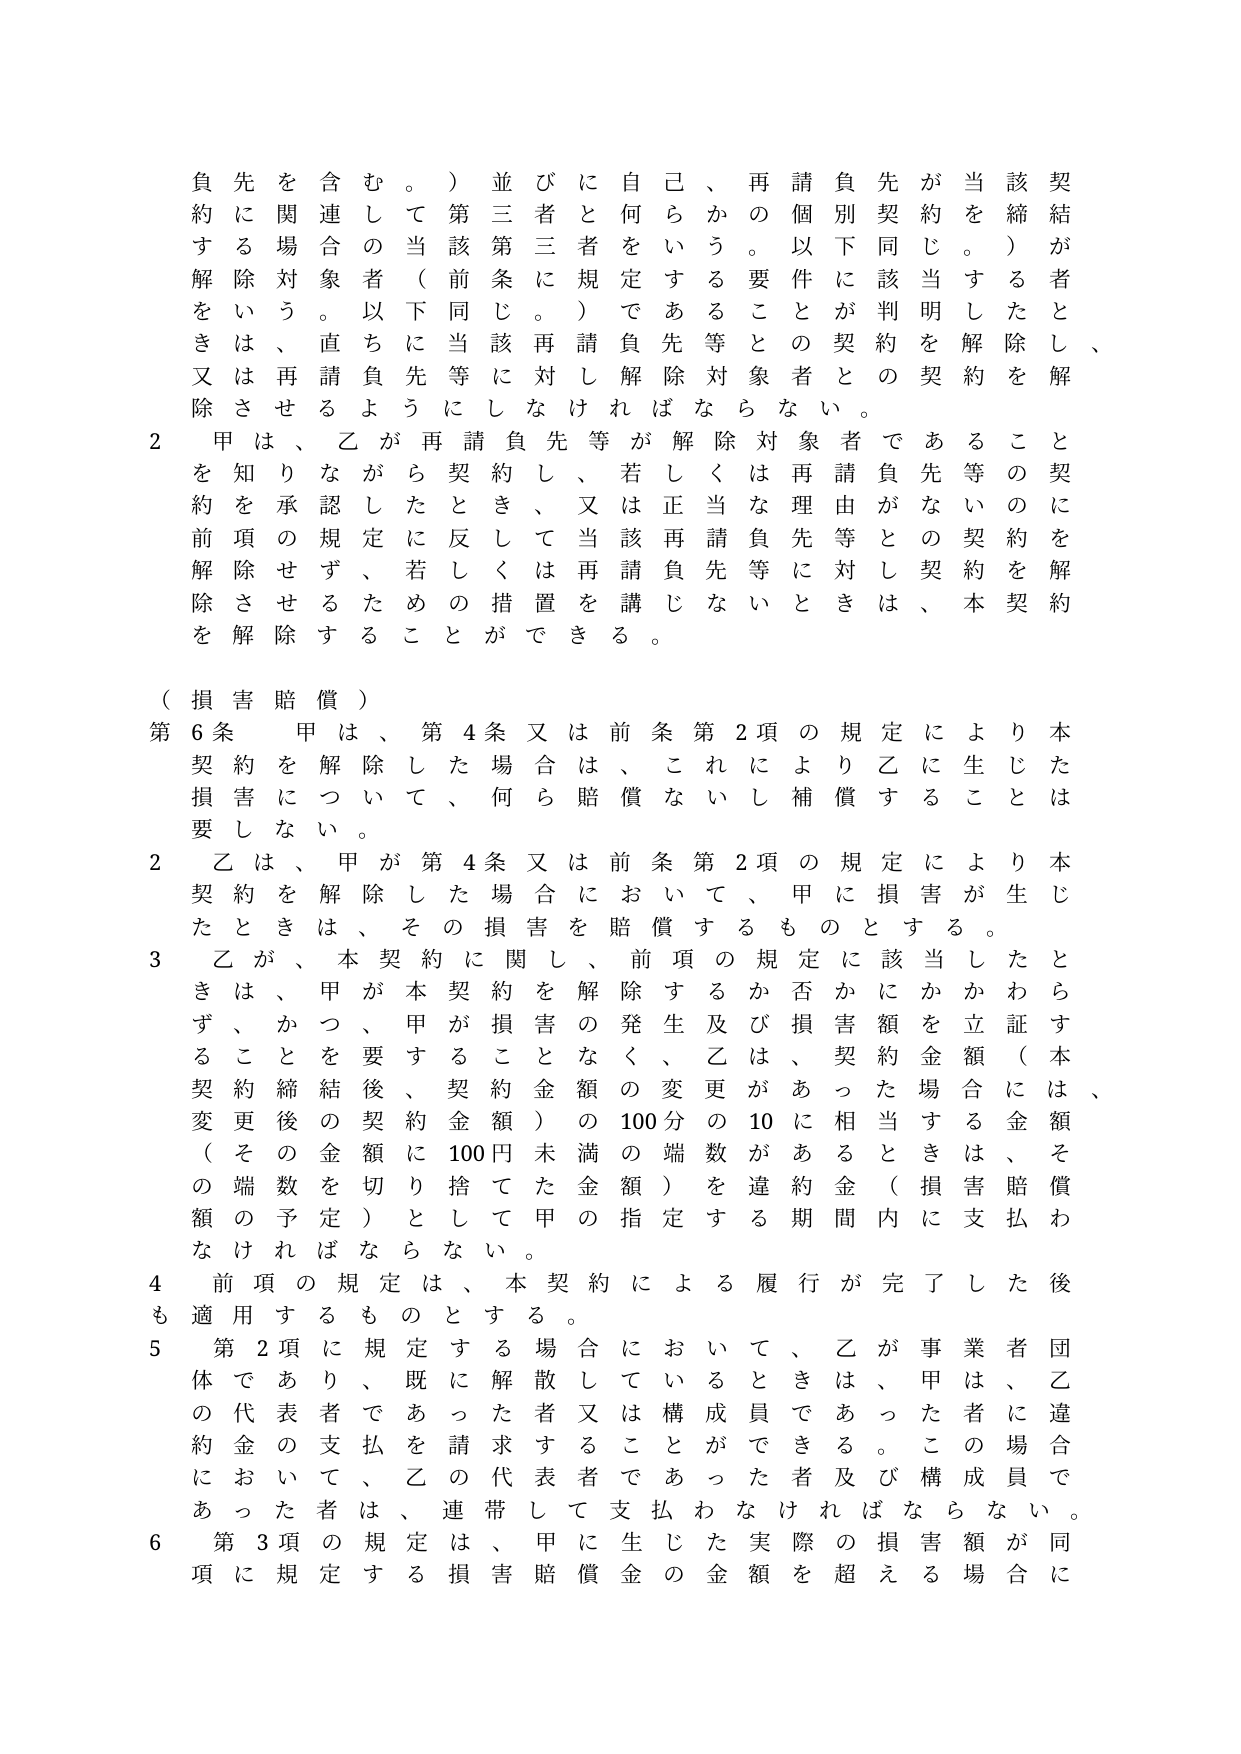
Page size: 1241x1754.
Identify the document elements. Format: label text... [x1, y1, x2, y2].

text 2 甲は、乙が再請負先等が解除対象者であることを知りながら契約し、若しくは再請負先等の契約を承認したとき、又は正当な理由がないのに前項の規定に反して当該再請負先等との契約を解除せず、若しくは再請負先等に対し契約を解除させるための措置を講じないときは、本契約を解除することができる。 [149, 423, 1091, 650]
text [149, 1525, 1091, 1590]
text 2 乙は、甲が第4条又は前条第2項の規定により本契約を解除した場合において、甲に損害が生じたときは、その損害を賠償するものとする。 [149, 844, 1091, 942]
text 4 前項の規定は、本契約による履行が完了した後も適用するものとする。 [149, 1266, 1091, 1331]
text （損害賠償） [149, 683, 1091, 715]
text 第6条 甲は、第4条又は前条第2項の規定により本契約を解除した場合は、これにより乙に生じた損害について、何ら賠償ないし補償することは要しない。 [149, 715, 1091, 844]
text 5 第2項に規定する場合において、乙が事業者団体であり、既に解散しているときは、甲は、乙の代表者であった者又は構成員であった者に違約金の支払を請求することができる。この場合において、乙の代表者であった者及び構成員であった者は、連帯して支払わなければならない。 [149, 1331, 1091, 1525]
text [149, 164, 1091, 423]
text 3 乙が、本契約に関し、前項の規定に該当したときは、甲が本契約を解除するか否かにかかわらず、かつ、甲が損害の発生及び損害額を立証することを要することなく、乙は、契約金額（本契約締結後、契約金額の変更があった場合には、変更後の契約金額）の100分の10に相当する金額（その金額に100円未満の端数があるときは、その端数を切り捨てた金額）を違約金（損害賠償額の予定）として甲の指定する期間内に支払わなければならない。 [149, 942, 1091, 1266]
